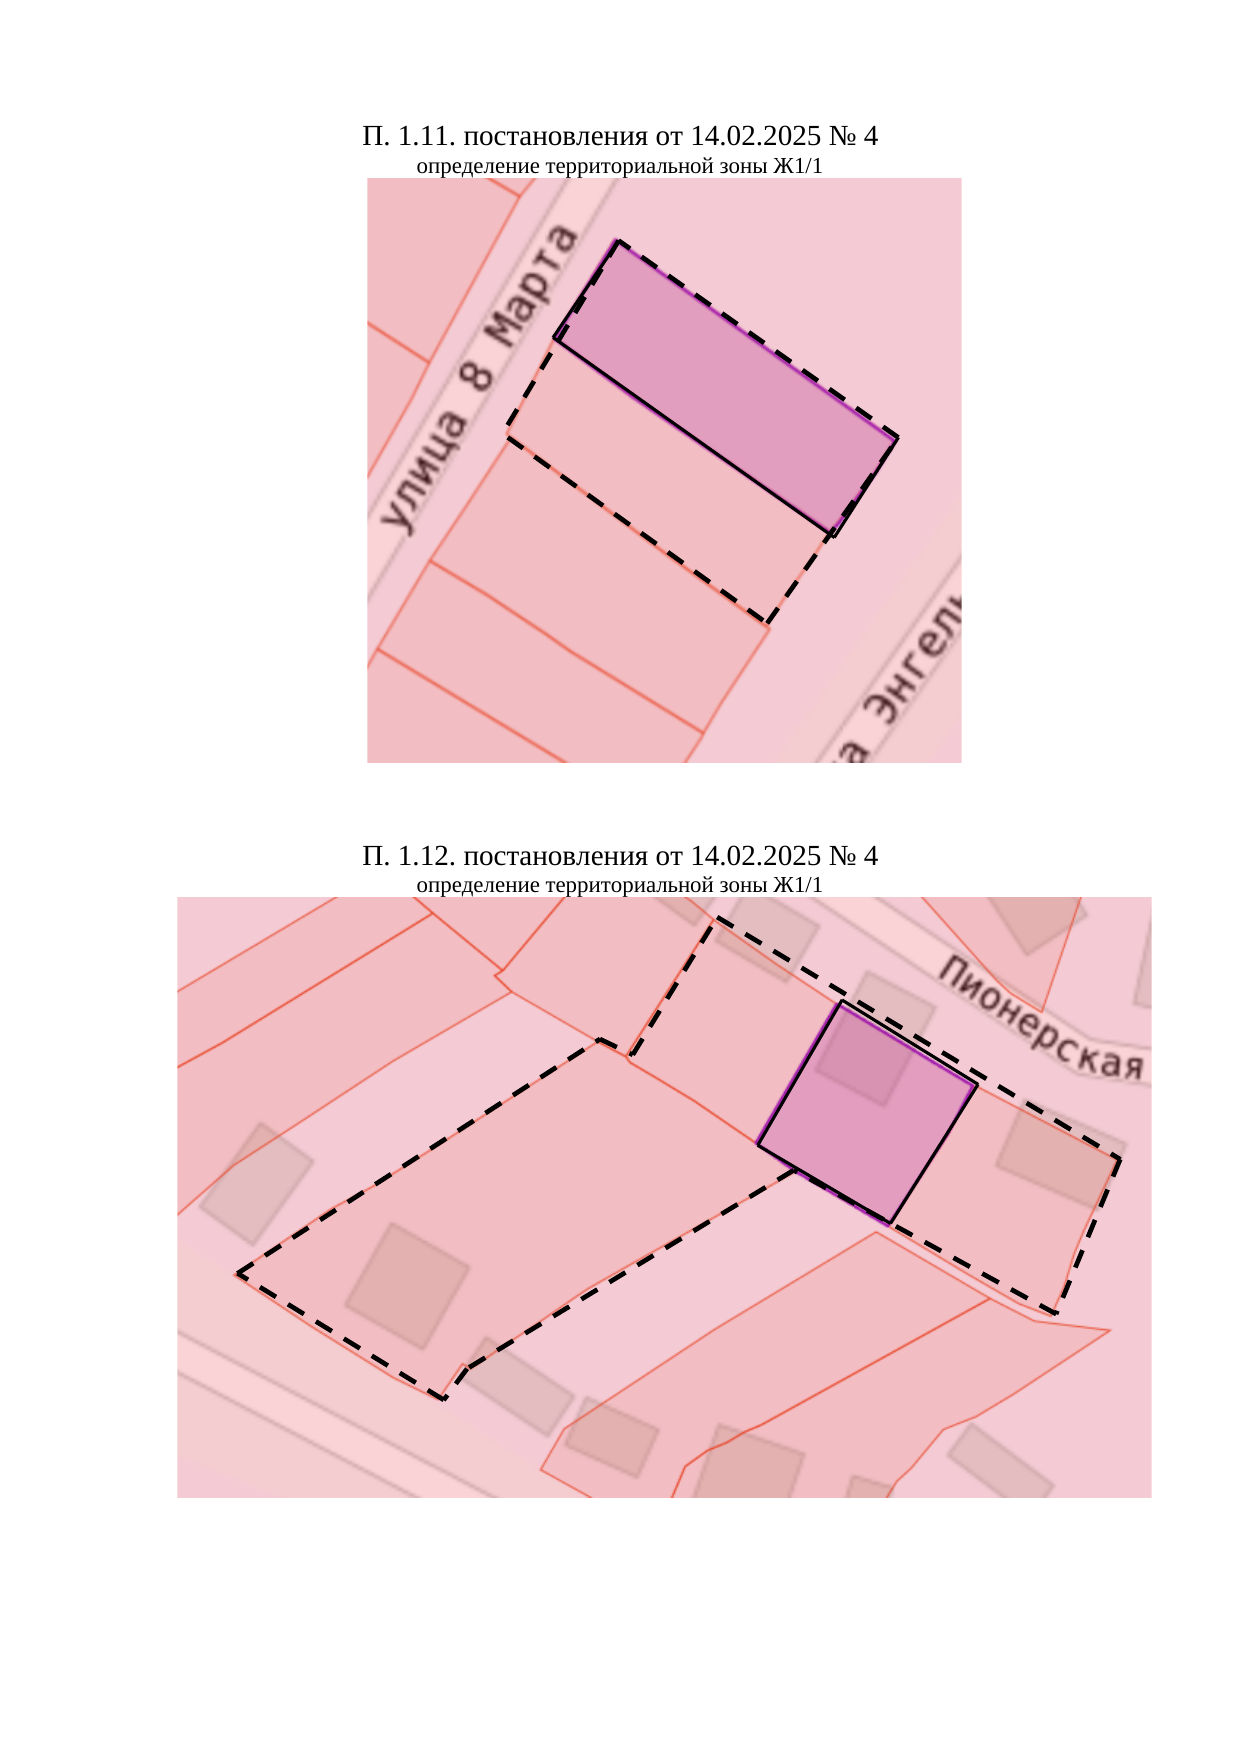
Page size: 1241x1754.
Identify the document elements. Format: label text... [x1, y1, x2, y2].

picture [367, 178, 962, 763]
text определение территориальной зоны Ж1/1 [88, 871, 1152, 898]
text П. 1.11. постановления от 14.02.2025 № 4 [88, 118, 1152, 152]
picture [177, 897, 1152, 1498]
text определение территориальной зоны Ж1/1 [88, 152, 1152, 178]
text П. 1.12. постановления от 14.02.2025 № 4 [88, 838, 1152, 871]
